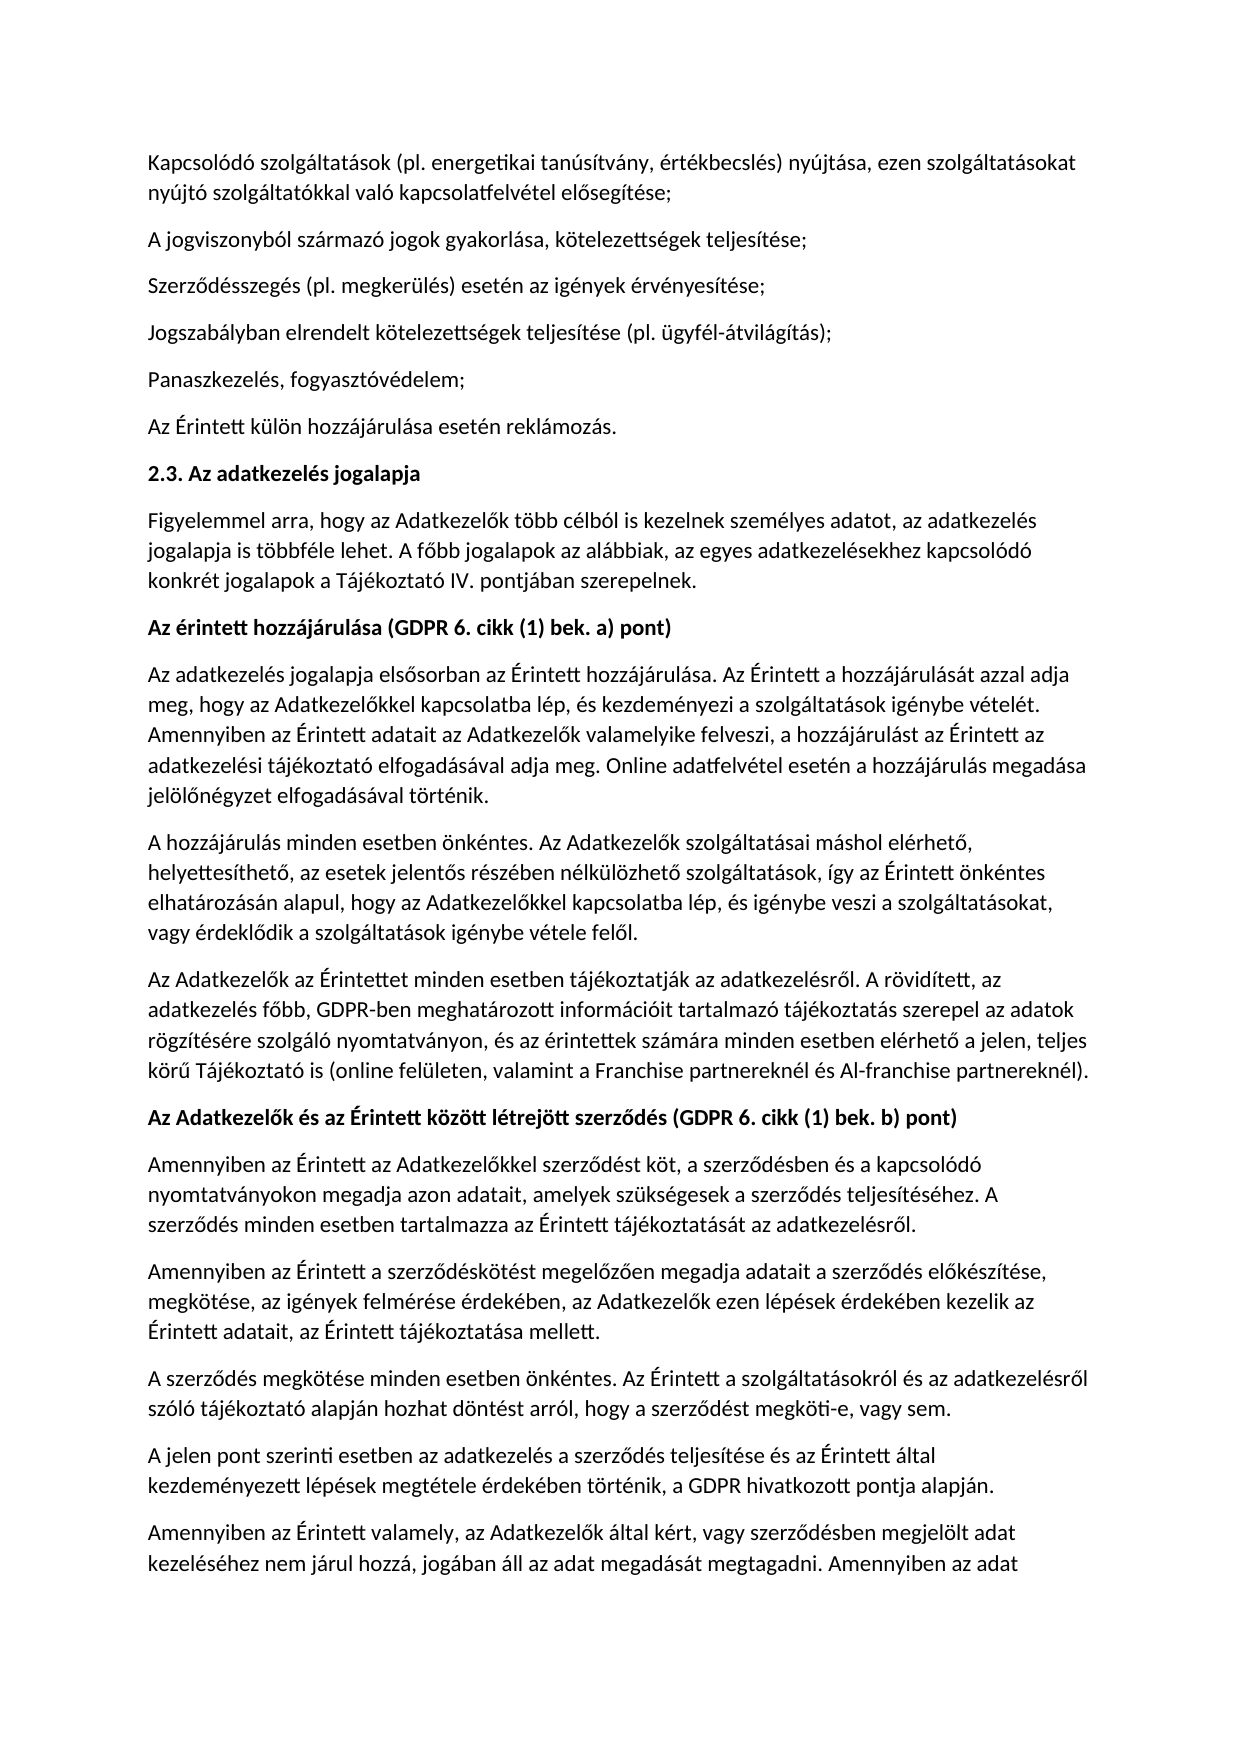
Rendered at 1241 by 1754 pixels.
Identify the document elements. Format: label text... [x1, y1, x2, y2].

text A szerződés megkötése minden esetben önkéntes. Az Érintett a szolgáltatásokról és az adatkezelésről szóló tájékoztató alapján hozhat döntést arról, hogy a szerződést megköti-e, vagy sem. [148, 1364, 1093, 1422]
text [148, 1518, 1093, 1577]
text Szerződésszegés (pl. megkerülés) esetén az igények érvényesítése; [148, 272, 1093, 299]
text Az Adatkezelők és az Érintett között létrejött szerződés (GDPR 6. cikk (1) bek. b) pont) [148, 1103, 1093, 1131]
text Az érintett hozzájárulása (GDPR 6. cikk (1) bek. a) pont) [148, 613, 1093, 641]
text Figyelemmel arra, hogy az Adatkezelők több célból is kezelnek személyes adatot, az adatkezelés jogalapja is többféle lehet. A főbb jogalapok az alábbiak, az egyes adatkezelésekhez kapcsolódó konkrét jogalapok a Tájékoztató IV. pontjában szerepelnek. [148, 506, 1093, 594]
text 2.3. Az adatkezelés jogalapja [148, 459, 1093, 487]
text A jogviszonyból származó jogok gyakorlása, kötelezettségek teljesítése; [148, 225, 1093, 253]
text A jelen pont szerinti esetben az adatkezelés a szerződés teljesítése és az Érintett által kezdeményezett lépések megtétele érdekében történik, a GDPR hivatkozott pontja alapján. [148, 1441, 1093, 1499]
text Panaszkezelés, fogyasztóvédelem; [148, 365, 1093, 393]
text Az adatkezelés jogalapja elsősorban az Érintett hozzájárulása. Az Érintett a hozzájárulását azzal adja meg, hogy az Adatkezelőkkel kapcsolatba lép, és kezdeményezi a szolgáltatások igénybe vételét. Amennyiben az Érintett adatait az Adatkezelők valamelyike felveszi, a hozzájárulást az Érintett az adatkezelési tájékoztató elfogadásával adja meg. Online adatfelvétel esetén a hozzájárulás megadása jelölőnégyzet elfogadásával történik. [148, 660, 1093, 809]
text Az Érintett külön hozzájárulása esetén reklámozás. [148, 412, 1093, 440]
text Az Adatkezelők az Érintettet minden esetben tájékoztatják az adatkezelésről. A rövidített, az adatkezelés főbb, GDPR-ben meghatározott információit tartalmazó tájékoztatás szerepel az adatok rögzítésére szolgáló nyomtatványon, és az érintettek számára minden esetben elérhető a jelen, teljes körű Tájékoztató is (online felületen, valamint a Franchise partnereknél és Al-franchise partnereknél). [148, 965, 1093, 1084]
text Amennyiben az Érintett a szerződéskötést megelőzően megadja adatait a szerződés előkészítése, megkötése, az igények felmérése érdekében, az Adatkezelők ezen lépések érdekében kezelik az Érintett adatait, az Érintett tájékoztatása mellett. [148, 1257, 1093, 1345]
text Kapcsolódó szolgáltatások (pl. energetikai tanúsítvány, értékbecslés) nyújtása, ezen szolgáltatásokat nyújtó szolgáltatókkal való kapcsolatfelvétel elősegítése; [148, 148, 1093, 206]
text Jogszabályban elrendelt kötelezettségek teljesítése (pl. ügyfél-átvilágítás); [148, 318, 1093, 346]
text Amennyiben az Érintett az Adatkezelőkkel szerződést köt, a szerződésben és a kapcsolódó nyomtatványokon megadja azon adatait, amelyek szükségesek a szerződés teljesítéséhez. A szerződés minden esetben tartalmazza az Érintett tájékoztatását az adatkezelésről. [148, 1150, 1093, 1238]
text A hozzájárulás minden esetben önkéntes. Az Adatkezelők szolgáltatásai máshol elérhető, helyettesíthető, az esetek jelentős részében nélkülözhető szolgáltatások, így az Érintett önkéntes elhatározásán alapul, hogy az Adatkezelőkkel kapcsolatba lép, és igénybe veszi a szolgáltatásokat, vagy érdeklődik a szolgáltatások igénybe vétele felől. [148, 828, 1093, 946]
